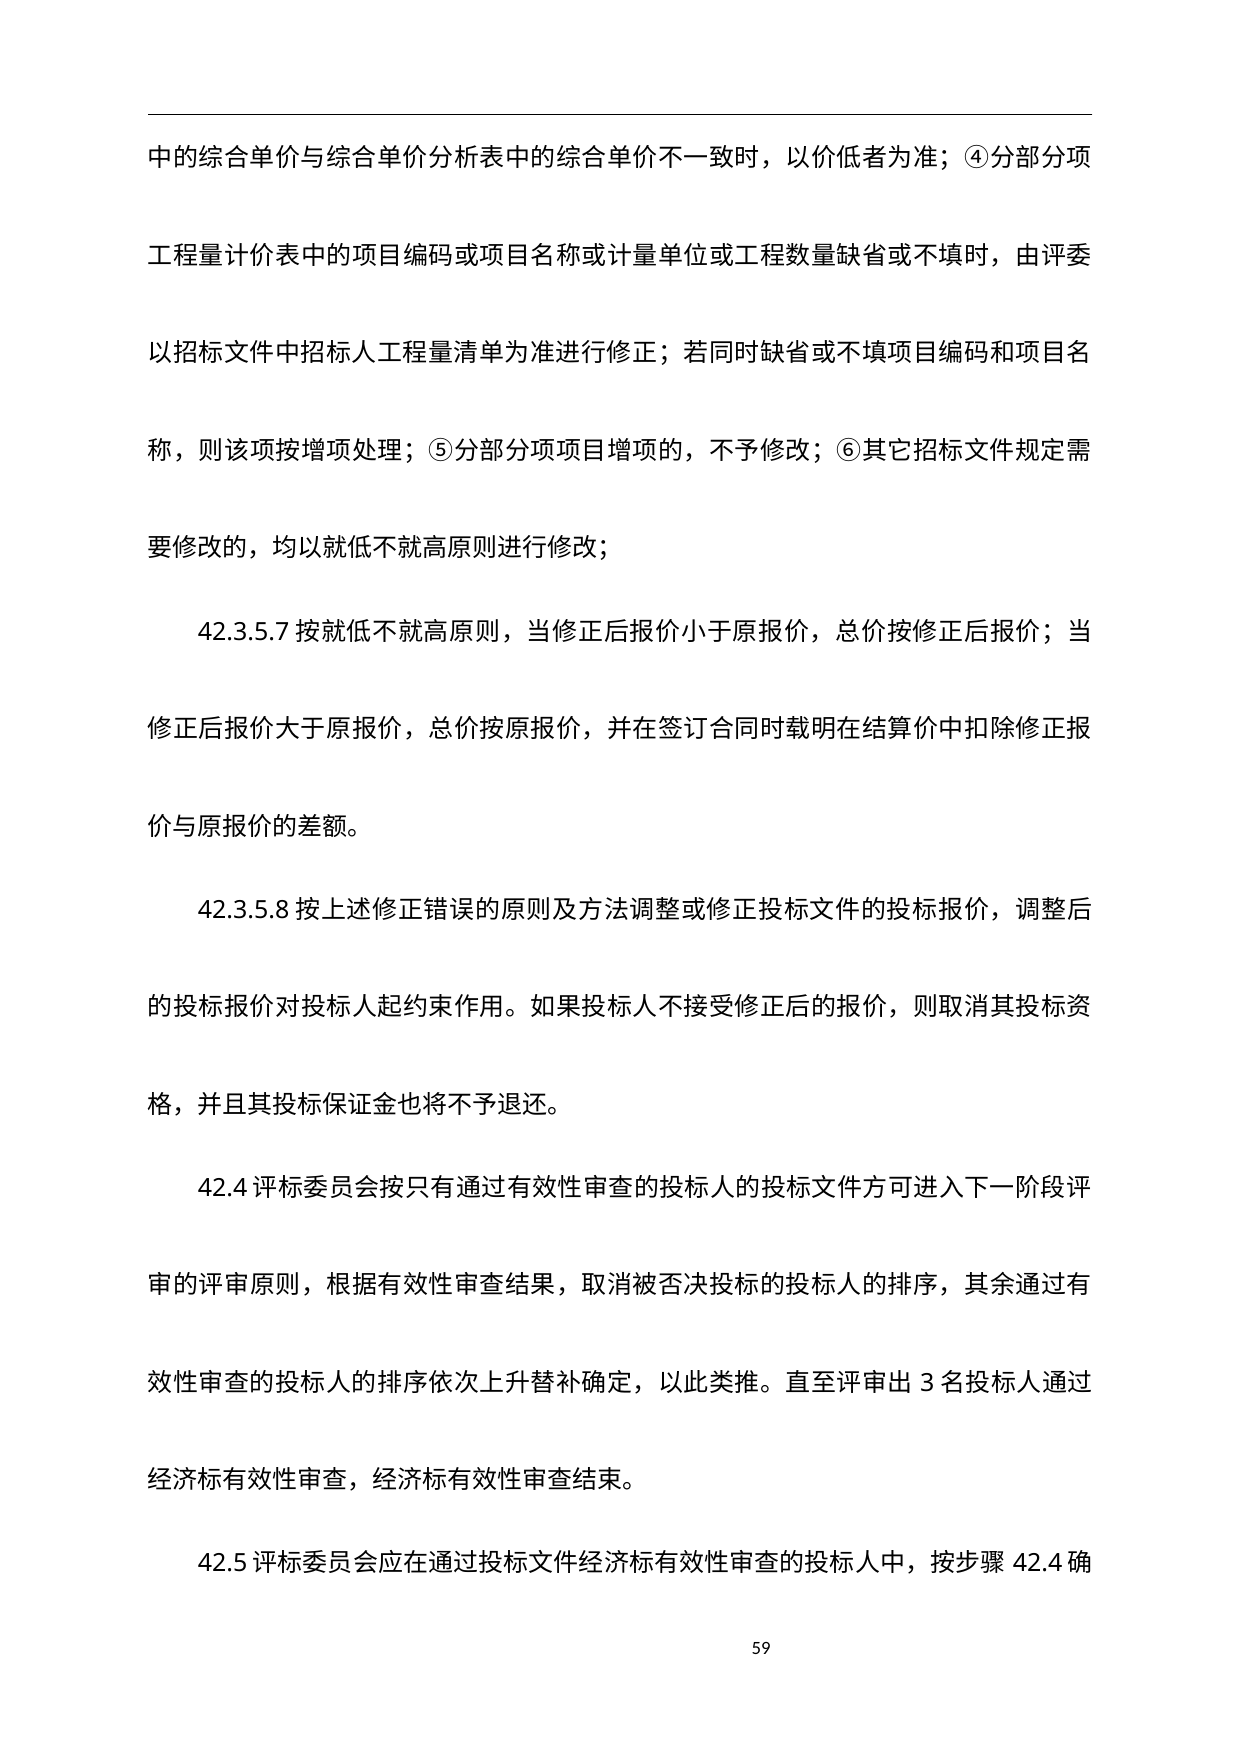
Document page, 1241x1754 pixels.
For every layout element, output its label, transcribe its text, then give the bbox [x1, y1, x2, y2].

text 42.4评标委员会按只有通过有效性审查的投标人的投标文件方可进入下一阶段评审的评审原则，根据有效性审查结果，取消被否决投标的投标人的排序，其余通过有效性审查的投标人的排序依次上升替补确定，以此类推。直至评审出3名投标人通过经济标有效性审查，经济标有效性审查结束。 [148, 1153, 1092, 1510]
text 42.3.5.8按上述修正错误的原则及方法调整或修正投标文件的投标报价，调整后的投标报价对投标人起约束作用。如果投标人不接受修正后的报价，则取消其投标资格，并且其投标保证金也将不予退还。 [148, 875, 1092, 1135]
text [148, 1528, 1092, 1593]
text 42.3.5.7按就低不就高原则，当修正后报价小于原报价，总价按修正后报价；当修正后报价大于原报价，总价按原报价，并在签订合同时载明在结算价中扣除修正报价与原报价的差额。 [148, 597, 1092, 857]
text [148, 123, 1092, 578]
